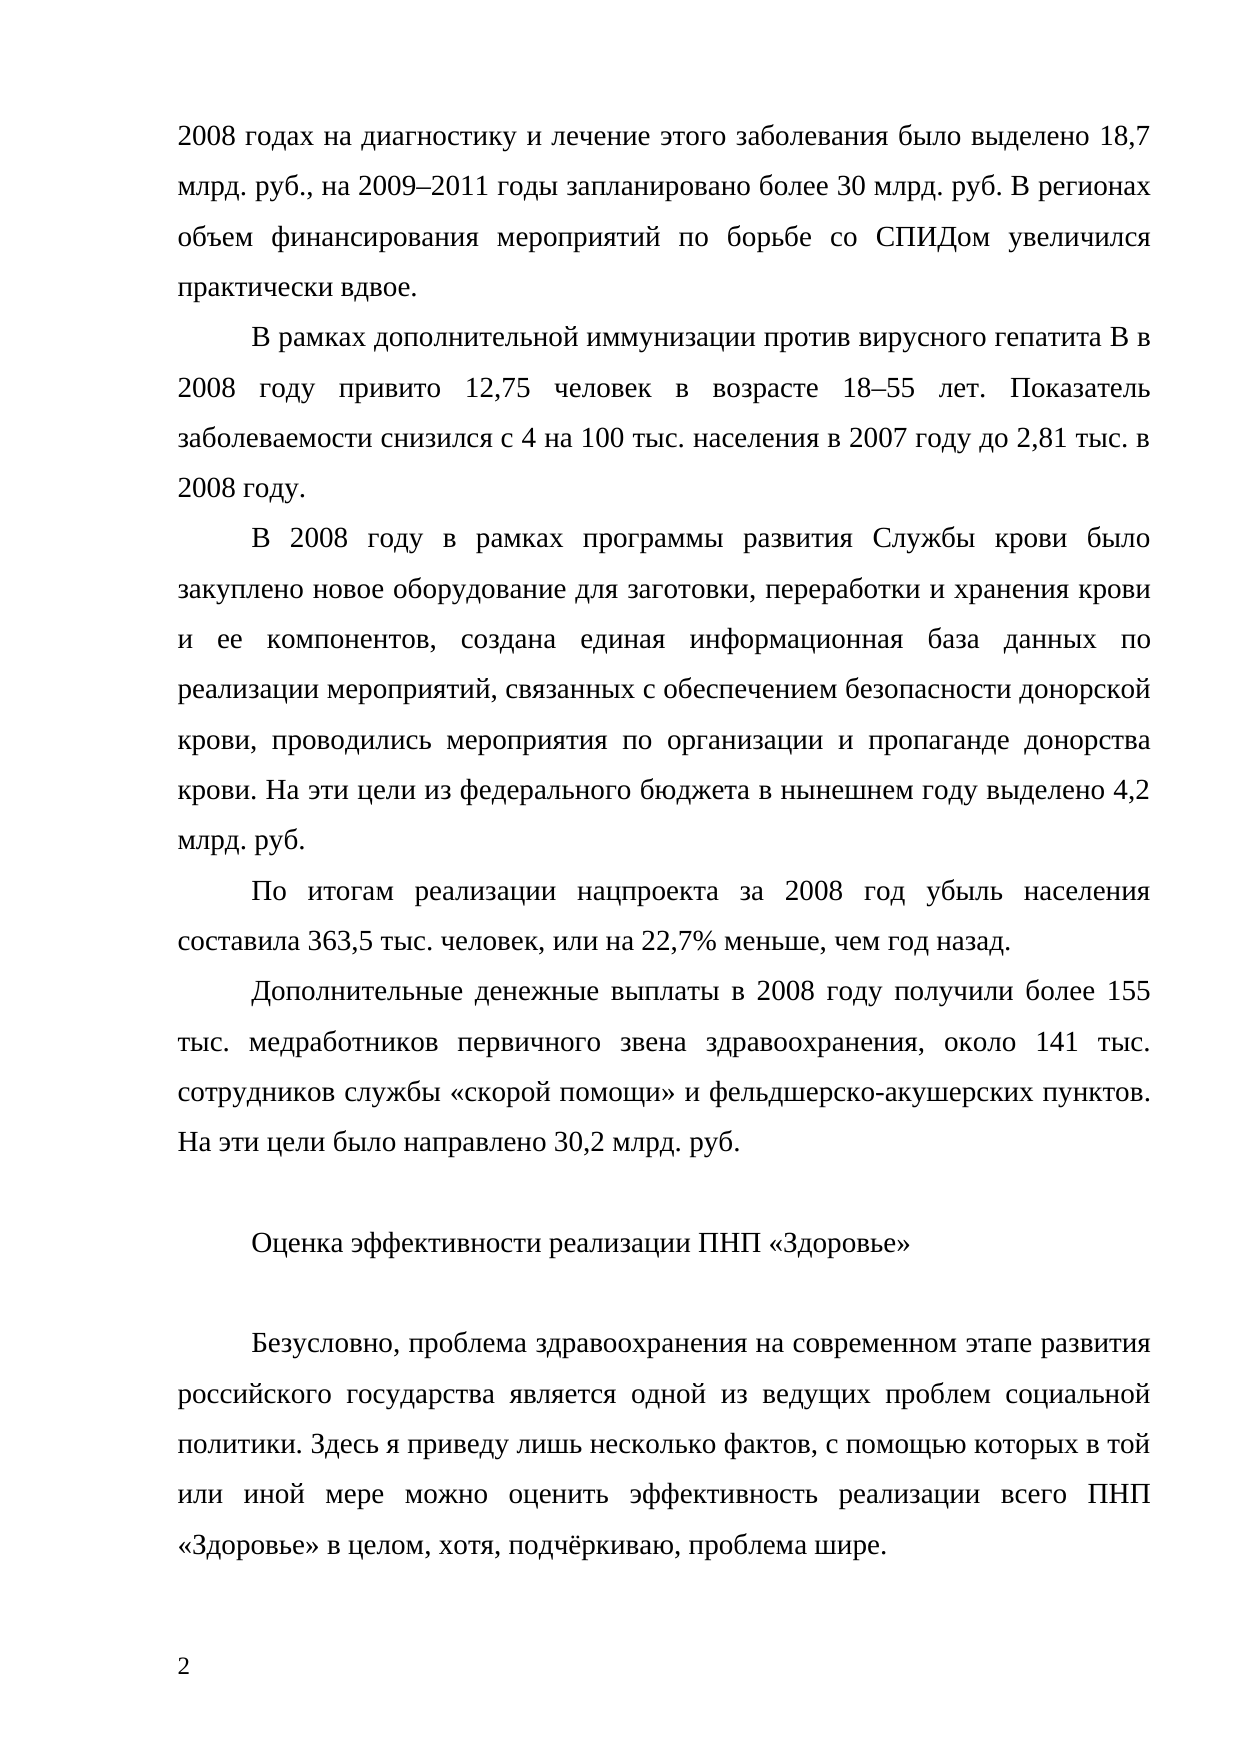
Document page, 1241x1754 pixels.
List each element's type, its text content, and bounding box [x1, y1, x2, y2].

text Безусловно, проблема здравоохранения на современном этапе развития российского государства является одной из ведущих проблем социальной политики. Здесь я приведу лишь несколько фактов, с помощью которых в той или иной мере можно оценить эффективность реализации всего ПНП «Здоровье» в целом, хотя, подчёркиваю, проблема шире. [177, 1326, 1152, 1560]
text Оценка эффективности реализации ПНП «Здоровье» [177, 1225, 1152, 1258]
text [177, 118, 1152, 303]
text В 2008 году в рамках программы развития Службы крови было закуплено новое оборудование для заготовки, переработки и хранения крови и ее компонентов, создана единая информационная база данных по реализации мероприятий, связанных с обеспечением безопасности донорской крови, проводились мероприятия по организации и пропаганде донорства крови. На эти цели из федерального бюджета в нынешнем году выделено 4,2 млрд. руб. [177, 521, 1152, 856]
text Дополнительные денежные выплаты в 2008 году получили более 155 тыс. медработников первичного звена здравоохранения, около 141 тыс. сотрудников службы «скорой помощи» и фельдшерско-акушерских пунктов. На эти цели было направлено 30,2 млрд. руб. [177, 973, 1152, 1158]
text В рамках дополнительной иммунизации против вирусного гепатита В в 2008 году привито 12,75 человек в возрасте 18–55 лет. Показатель заболеваемости снизился с 4 на 100 тыс. населения в 2007 году до 2,81 тыс. в 2008 году. [177, 319, 1152, 504]
text По итогам реализации нацпроекта за 2008 год убыль населения составила 363,5 тыс. человек, или на 22,7% меньше, чем год назад. [177, 873, 1152, 957]
